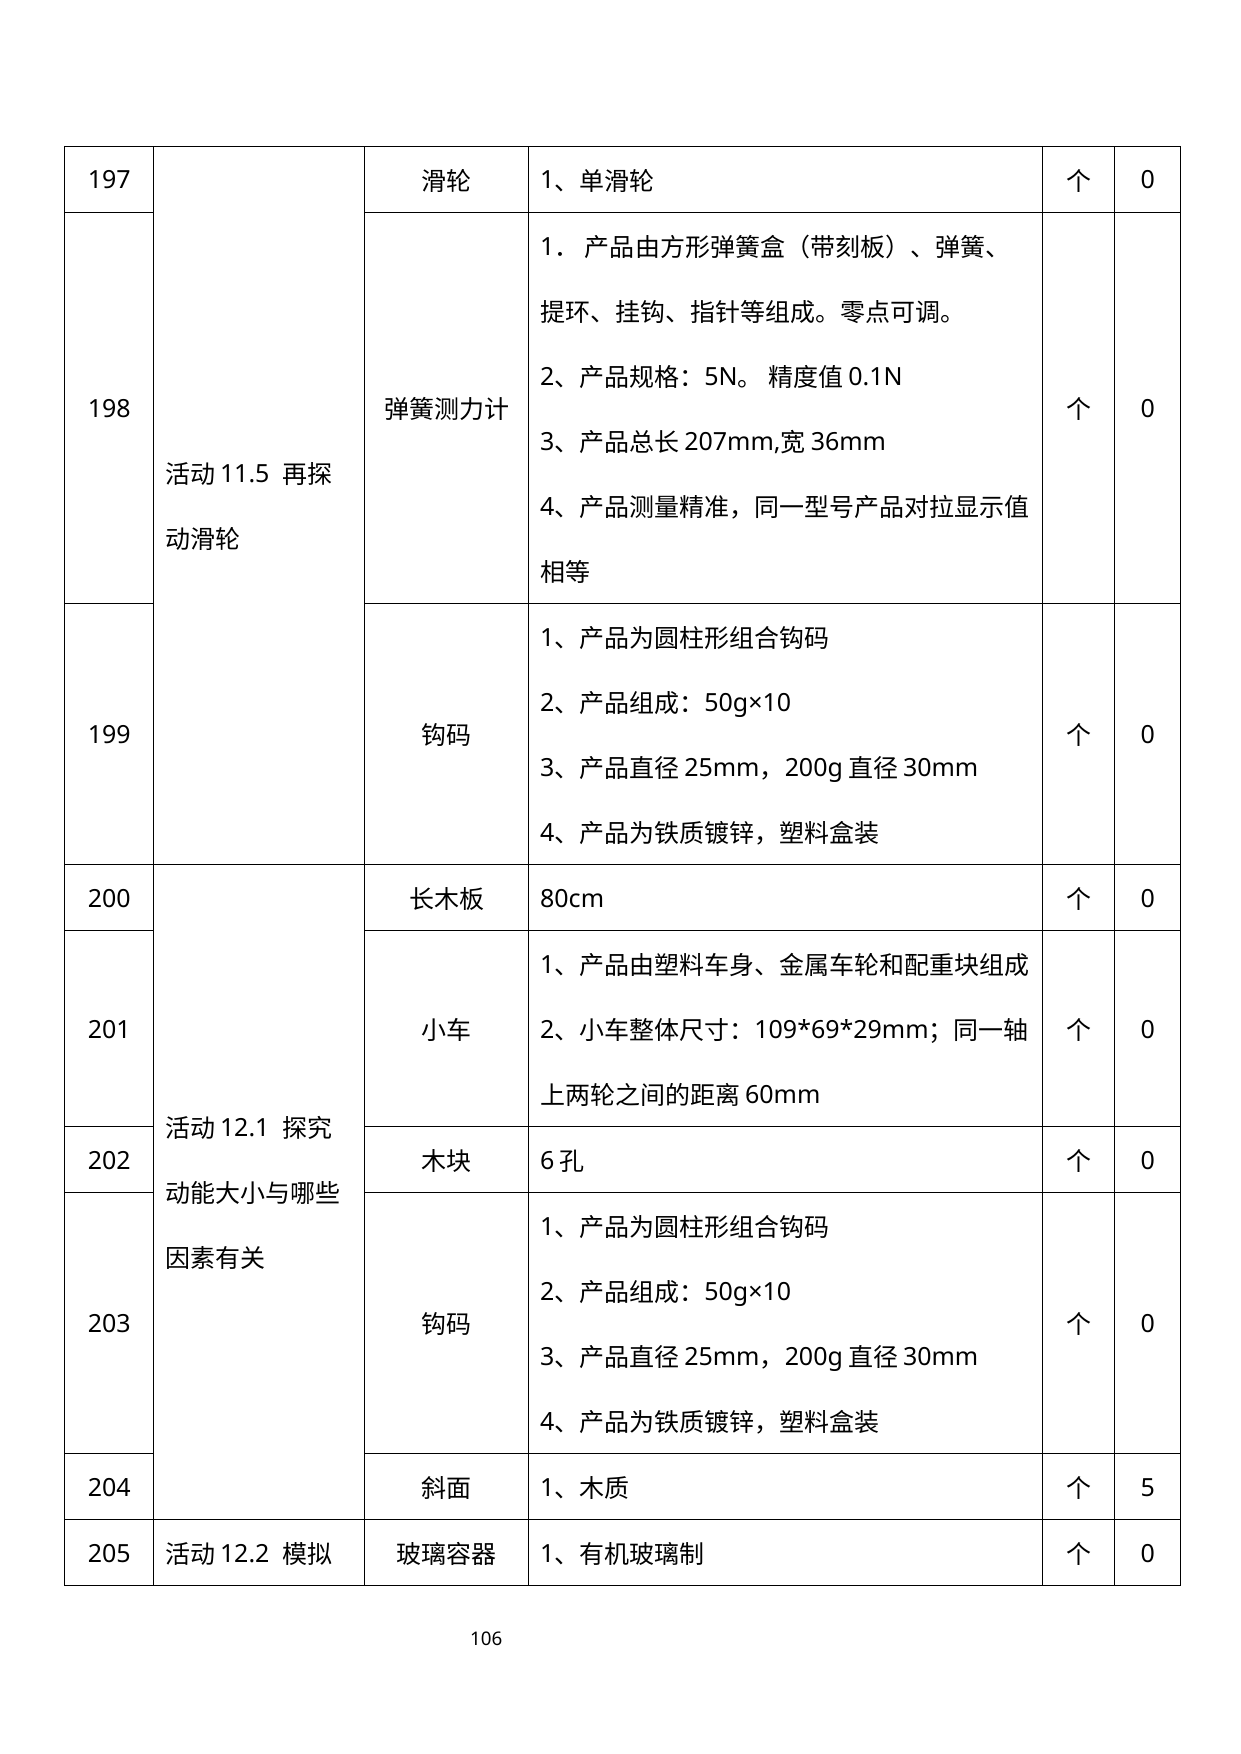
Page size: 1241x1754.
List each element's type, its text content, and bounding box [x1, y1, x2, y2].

table_cell 0 [1115, 147, 1180, 212]
table_cell 1、木质 [529, 1454, 1042, 1519]
table_cell 1、单滑轮 [529, 147, 1042, 212]
table_cell 长木板 [365, 865, 528, 930]
table_cell 个 [1043, 147, 1114, 212]
table_cell 0 [1115, 1193, 1180, 1453]
table_cell 0 [1115, 1520, 1180, 1585]
table_cell 203 [65, 1193, 153, 1453]
table_cell 199 [65, 604, 153, 864]
table_cell 1． 产品由方形弹簧盒（带刻板）、弹簧、提环、挂钩、指针等组成。零点可调。 2、产品规格：5N。 精度值0.1N 3、产品总长207mm,宽36mm 4、产品测量精准，同一型号产品对拉显示值相等 [529, 213, 1042, 603]
table_cell 个 [1043, 865, 1114, 930]
table_cell 钩码 [365, 1193, 528, 1453]
table_cell 197 [65, 147, 153, 212]
table_cell 1、产品由塑料车身、金属车轮和配重块组成 2、小车整体尺寸：109*69*29mm；同一轴上两轮之间的距离60mm [529, 931, 1042, 1126]
table_cell 个 [1043, 1454, 1114, 1519]
table_cell 活动12.1 探究动能大小与哪些因素有关 [154, 865, 364, 1519]
table_cell 滑轮 [365, 147, 528, 212]
table_cell 个 [1043, 213, 1114, 603]
table_cell 活动11.5 再探动滑轮 [154, 147, 364, 864]
table_cell 钩码 [365, 604, 528, 864]
table_cell 200 [65, 865, 153, 930]
table_cell 玻璃容器 [365, 1520, 528, 1585]
table_cell 5 [1115, 1454, 1180, 1519]
table_cell 木块 [365, 1127, 528, 1192]
table_cell 小车 [365, 931, 528, 1126]
table_cell 0 [1115, 213, 1180, 603]
table_cell 0 [1115, 931, 1180, 1126]
table_cell 弹簧测力计 [365, 213, 528, 603]
table_cell 198 [65, 213, 153, 603]
table_cell 80cm [529, 865, 1042, 930]
table_cell 1、产品为圆柱形组合钩码 2、产品组成：50g×10 3、产品直径25mm，200g直径30mm 4、产品为铁质镀锌，塑料盒装 [529, 1193, 1042, 1453]
table_cell 205 [65, 1520, 153, 1585]
table_cell 0 [1115, 1127, 1180, 1192]
table_cell 201 [65, 931, 153, 1126]
table_cell 202 [65, 1127, 153, 1192]
table_cell 0 [1115, 865, 1180, 930]
table_cell 个 [1043, 1127, 1114, 1192]
table_cell 斜面 [365, 1454, 528, 1519]
table_cell 1、产品为圆柱形组合钩码 2、产品组成：50g×10 3、产品直径25mm，200g直径30mm 4、产品为铁质镀锌，塑料盒装 [529, 604, 1042, 864]
table_cell 个 [1043, 1193, 1114, 1453]
table_cell 活动12.2 模拟打桩 [154, 1520, 364, 1585]
table_cell 0 [1115, 604, 1180, 864]
table_cell 204 [65, 1454, 153, 1519]
table_cell 个 [1043, 1520, 1114, 1585]
table_cell 6孔 [529, 1127, 1042, 1192]
table_cell 1、有机玻璃制 [529, 1520, 1042, 1585]
table_cell 个 [1043, 604, 1114, 864]
table_cell 个 [1043, 931, 1114, 1126]
